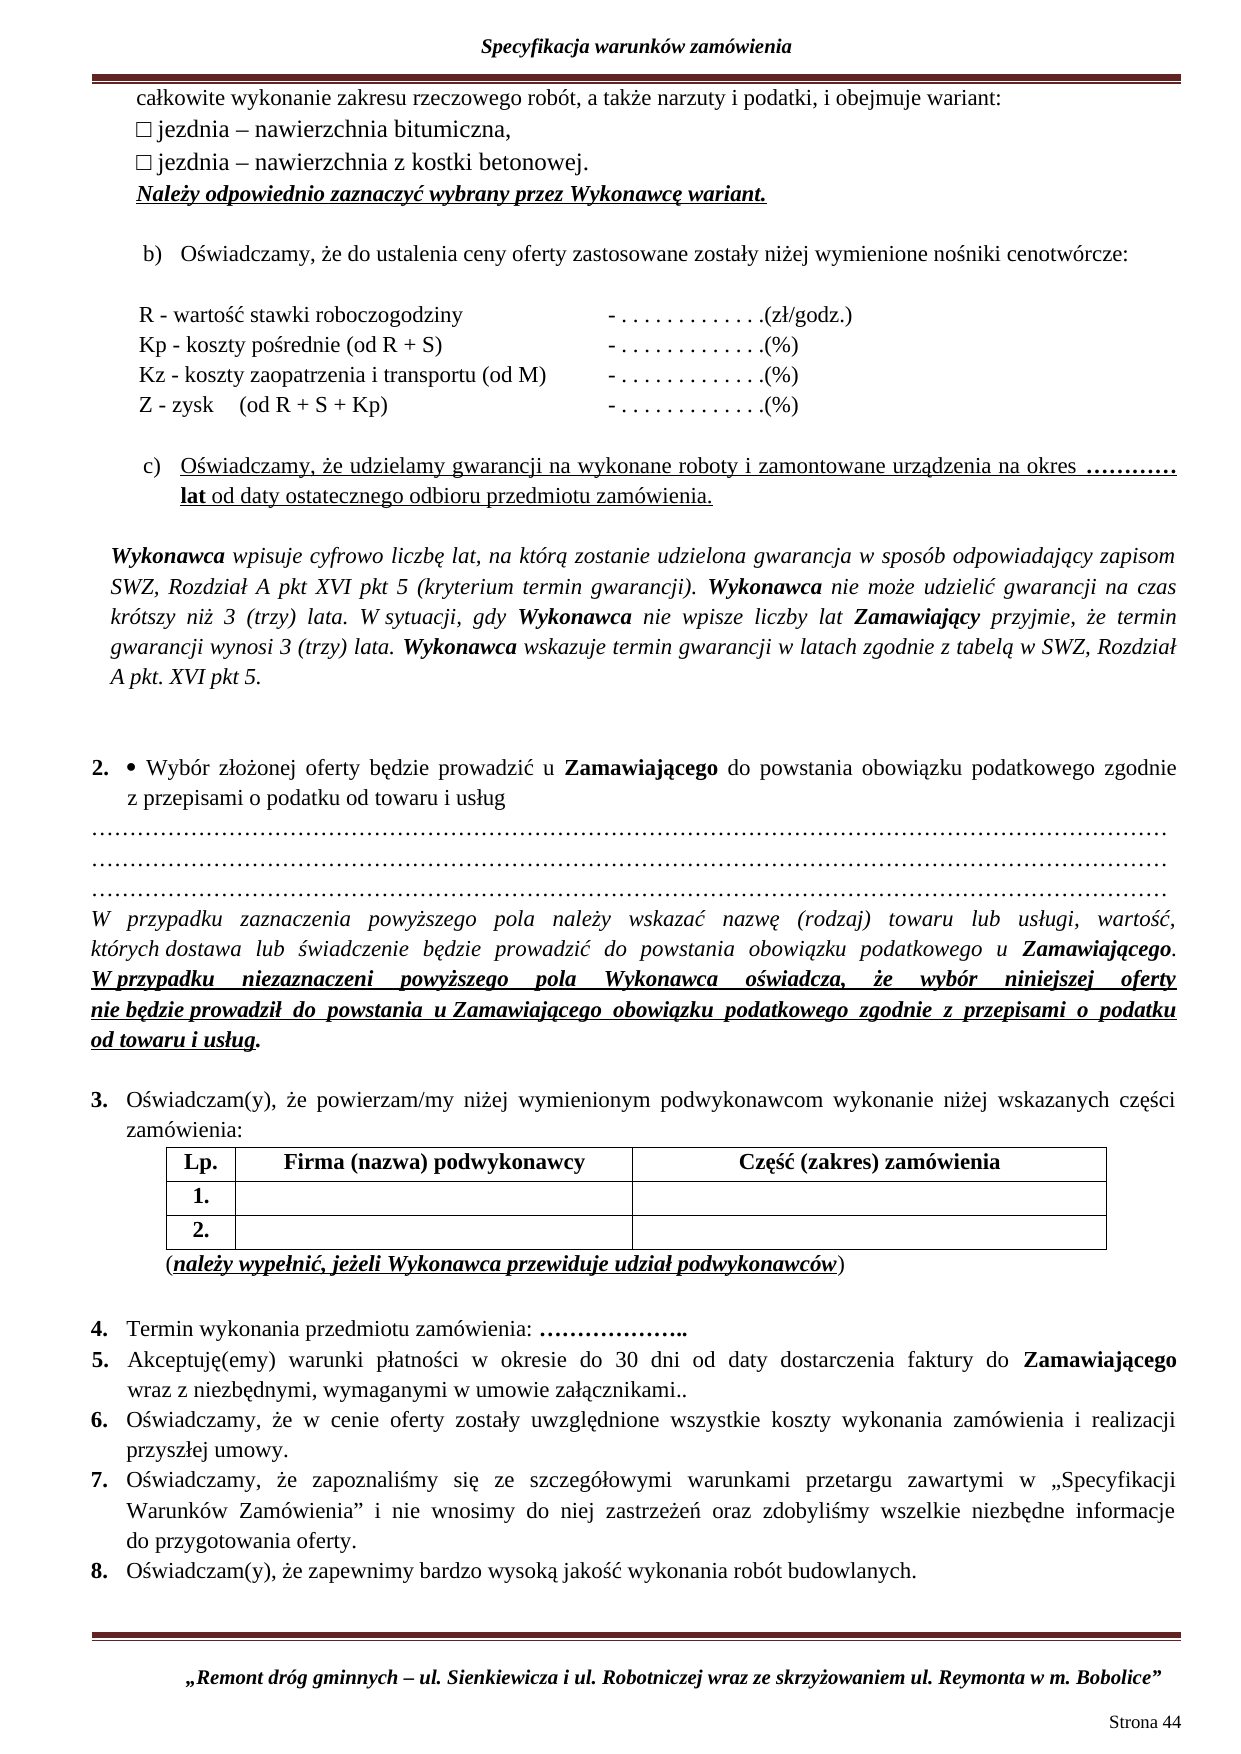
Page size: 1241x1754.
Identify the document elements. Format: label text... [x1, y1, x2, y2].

list Wybór złożonej oferty będzie prowadzić u Zamawiającego do powstania obowiązku podatkowego zgodnie z przepisami o podatku od towaru i usług [92, 754, 1177, 811]
list Oświadczamy, że udzielamy gwarancji na wykonane roboty i zamontowane urządzenia na okres ………… lat od daty ostatecznego odbioru przedmiotu zamówienia. [143, 452, 1177, 508]
text □ jezdnia – nawierzchnia z kostki betonowej. [136, 147, 1177, 176]
list Akceptuję(emy) warunki płatności w okresie do 30 dni od daty dostarczenia faktury do Zamawiającego wraz z niezbędnymi, wymaganymi w umowie załącznikami.. [92, 1346, 1177, 1402]
text Kz - koszty zaopatrzenia i transportu (od M) - . . . . . . . . . . . . .(%) [139, 361, 1177, 388]
text Z - zysk (od R + S + Kp) - . . . . . . . . . . . . .(%) [139, 391, 1177, 418]
text ……………………………………………………………………………………………………………………………………………………………………………………………………………………………………………………………………………………………………………………………………………………………………………………… [91, 814, 1177, 901]
table_header Część (zakres) zamówienia [633, 1148, 1106, 1181]
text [136, 84, 1177, 110]
table_cell [633, 1182, 1106, 1214]
text □ jezdnia – nawierzchnia bitumiczna, [136, 114, 1177, 143]
table_cell 1. [167, 1182, 235, 1214]
text W przypadku zaznaczenia powyższego pola należy wskazać nazwę (rodzaj) towaru lub usługi, wartość, których dostawa lub świadczenie będzie prowadzić do powstania obowiązku podatkowego u Zamawiającego. W przypadku niezaznaczeni powyższego pola Wykonawca oświadcza, że wybór niniejszej oferty nie będzie prowadził do powstania u Zamawiającego obowiązku podatkowego zgodnie z przepisami o podatku od towaru i usług. [91, 990, 1177, 1019]
table_header Lp. [167, 1148, 235, 1181]
text Wykonawca wpisuje cyfrowo liczbę lat, na którą zostanie udzielona gwarancja w sposób odpowiadający zapisom SWZ, Rozdział A pkt XVI pkt 5 (kryterium termin gwarancji). Wykonawca nie może udzielić gwarancji na czas krótszy niż 3 (trzy) lata. W sytuacji, gdy Wykonawca nie wpisze liczby lat Zamawiający przyjmie, że termin gwarancji wynosi 3 (trzy) lata. Wykonawca wskazuje termin gwarancji w latach zgodnie z tabelą w SWZ, Rozdział A pkt. XVI pkt 5. [110, 542, 1177, 690]
list Oświadczam(y), że powierzam/my niżej wymienionym podwykonawcom wykonanie niżej wskazanych części zamówienia: [91, 1086, 1177, 1143]
text Należy odpowiednio zaznaczyć wybrany przez Wykonawcę wariant. [136, 180, 1177, 206]
text W przypadku zaznaczenia powyższego pola należy wskazać nazwę (rodzaj) towaru lub usługi, wartość, których dostawa lub świadczenie będzie prowadzić do powstania obowiązku podatkowego u Zamawiającego. W przypadku niezaznaczeni powyższego pola Wykonawca oświadcza, że wybór niniejszej oferty nie będzie prowadził do powstania u Zamawiającego obowiązku podatkowego zgodnie z przepisami o podatku od towaru i usług. [91, 1020, 1177, 1052]
text Kp - koszty pośrednie (od R + S) - . . . . . . . . . . . . .(%) [139, 331, 1177, 357]
list Termin wykonania przedmiotu zamówienia: ……………….. [91, 1315, 1177, 1342]
table_cell [633, 1216, 1106, 1248]
text R - wartość stawki roboczogodziny - . . . . . . . . . . . . .(zł/godz.) [139, 301, 1177, 327]
table_cell 2. [167, 1216, 235, 1248]
table_header Firma (nazwa) podwykonawcy [236, 1148, 632, 1181]
table_cell [236, 1216, 632, 1248]
list Oświadczamy, że w cenie oferty zostały uwzględnione wszystkie koszty wykonania zamówienia i realizacji przyszłej umowy. [91, 1406, 1177, 1463]
table_cell [236, 1182, 632, 1214]
list Oświadczam(y), że zapewnimy bardzo wysoką jakość wykonania robót budowlanych. [91, 1557, 1177, 1583]
list Oświadczamy, że do ustalenia ceny oferty zastosowane zostały niżej wymienione nośniki cenotwórcze: [143, 240, 1177, 267]
text W przypadku zaznaczenia powyższego pola należy wskazać nazwę (rodzaj) towaru lub usługi, wartość, których dostawa lub świadczenie będzie prowadzić do powstania obowiązku podatkowego u Zamawiającego. W przypadku niezaznaczeni powyższego pola Wykonawca oświadcza, że wybór niniejszej oferty nie będzie prowadził do powstania u Zamawiającego obowiązku podatkowego zgodnie z przepisami o podatku od towaru i usług. [91, 905, 1177, 988]
list Oświadczamy, że zapoznaliśmy się ze szczegółowymi warunkami przetargu zawartymi w „Specyfikacji Warunków Zamówienia” i nie wnosimy do niej zastrzeżeń oraz zdobyliśmy wszelkie niezbędne informacje do przygotowania oferty. [91, 1466, 1177, 1553]
text (należy wypełnić, jeżeli Wykonawca przewiduje udział podwykonawców) [129, 1249, 1181, 1276]
